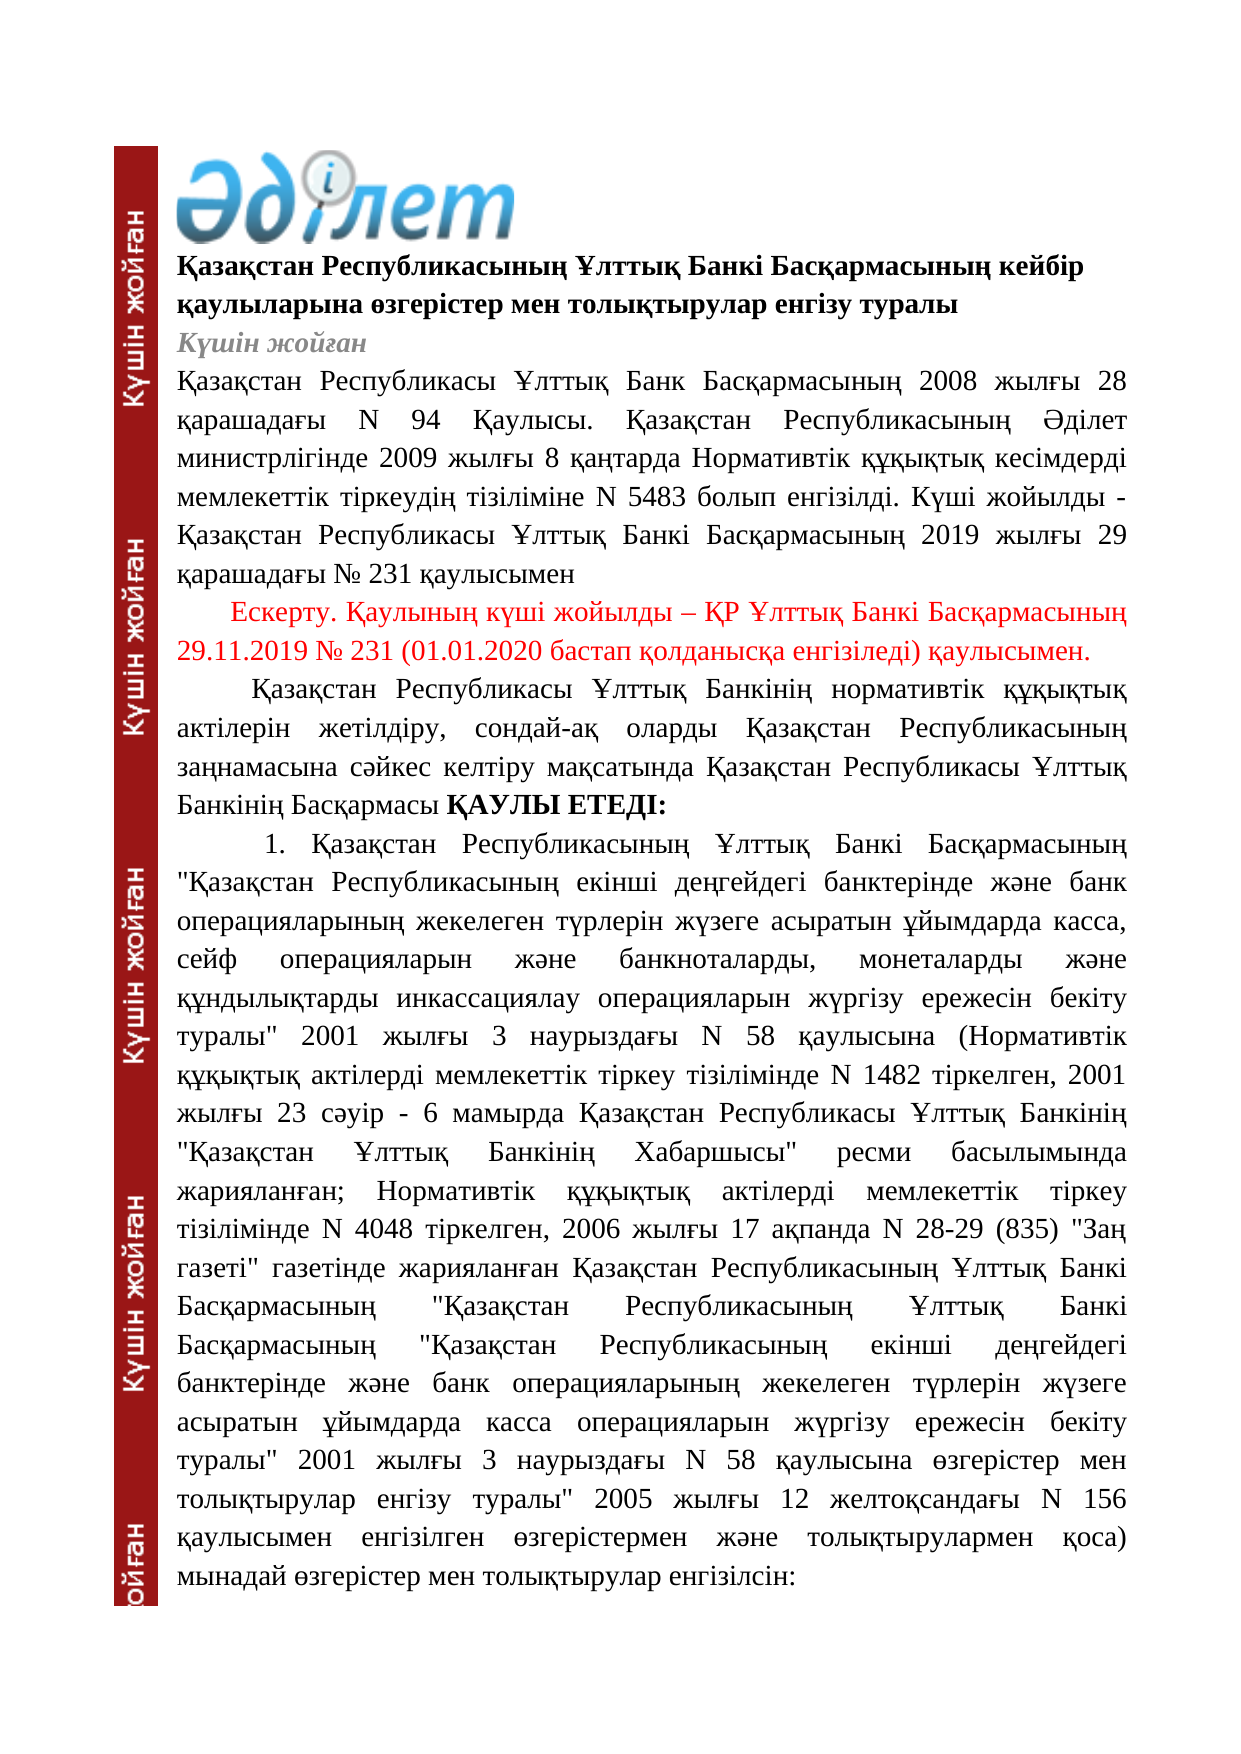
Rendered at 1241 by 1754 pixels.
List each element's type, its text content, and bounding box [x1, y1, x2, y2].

picture [114, 667, 158, 672]
picture [114, 1592, 158, 1606]
text Ескерту. Қаулының күші жойылды – ҚР Ұлттық Банкі Басқармасының 29.11.2019 № 231 (01.01.2020 бастап қолданысқа енгізіледі) қаулысымен. [112, 594, 1128, 667]
text Қазақстан Республикасы Ұлттық Банкінің нормативтік құқықтық актілерін жетілдіру, сондай-ақ оларды Қазақстан Республикасының заңнамасына сәйкес келтіру мақсатында Қазақстан Республикасы Ұлттық Банкінің Басқармасы ҚАУЛЫ ЕТЕДІ: [112, 672, 1128, 821]
text Күшін жойған [112, 325, 1128, 358]
picture [114, 821, 158, 826]
picture [114, 146, 158, 248]
text Қазақстан Республикасының Ұлттық Банкі Басқармасының кейбір қаулыларына өзгерістер мен толықтырулар енгізу туралы [112, 248, 1128, 320]
picture [114, 320, 158, 325]
picture [114, 589, 158, 594]
text 1. Қазақстан Республикасының Ұлттық Банкі Басқармасының "Қазақстан Республикасының екінші деңгейдегі банктерінде және банк операцияларының жекелеген түрлерін жүзеге асыратын ұйымдарда касса, сейф операцияларын және банкноталарды, монеталарды және құндылықтарды инкассациялау операцияларын жүргізу ережесін бекіту туралы" 2001 жылғы 3 наурыздағы N 58 қаулысына (Нормативтік құқықтық актілерді мемлекеттік тіркеу тізілімінде N 1482 тіркелген, 2001 жылғы 23 сәуір - 6 мамырда Қазақстан Республикасы Ұлттық Банкінің "Қазақстан Ұлттық Банкінің Хабаршысы" ресми басылымында жарияланған; Нормативтік құқықтық актілерді мемлекеттік тіркеу тізілімінде N 4048 тіркелген, 2006 жылғы 17 ақпанда N 28-29 (835) "Заң газеті" газетінде жарияланған Қазақстан Республикасының Ұлттық Банкі Басқармасының "Қазақстан Республикасының Ұлттық Банкі Басқармасының "Қазақстан Республикасының екінші деңгейдегі банктерінде және банк операцияларының жекелеген түрлерін жүзеге асыратын ұйымдарда касса операцияларын жүргізу ережесін бекіту туралы" 2001 жылғы 3 наурыздағы N 58 қаулысына өзгерістер мен толықтырулар енгізу туралы" 2005 жылғы 12 желтоқсандағы N 156 қаулысымен енгізілген өзгерістермен және толықтырулармен қоса) мынадай өзгерістер мен толықтырулар енгізілсін: [112, 826, 1128, 1592]
text Қазақстан Республикасы Ұлттық Банк Басқармасының 2008 жылғы 28 қарашадағы N 94 Қаулысы. Қазақстан Республикасының Әділет министрлігінде 2009 жылғы 8 қаңтарда Нормативтік құқықтық кесімдерді мемлекеттік тіркеудің тізіліміне N 5483 болып енгізілді. Күші жойылды - Қазақстан Республикасы Ұлттық Банкі Басқармасының 2019 жылғы 29 қарашадағы № 231 қаулысымен [112, 363, 1128, 589]
picture [114, 358, 158, 363]
picture [176, 150, 515, 244]
